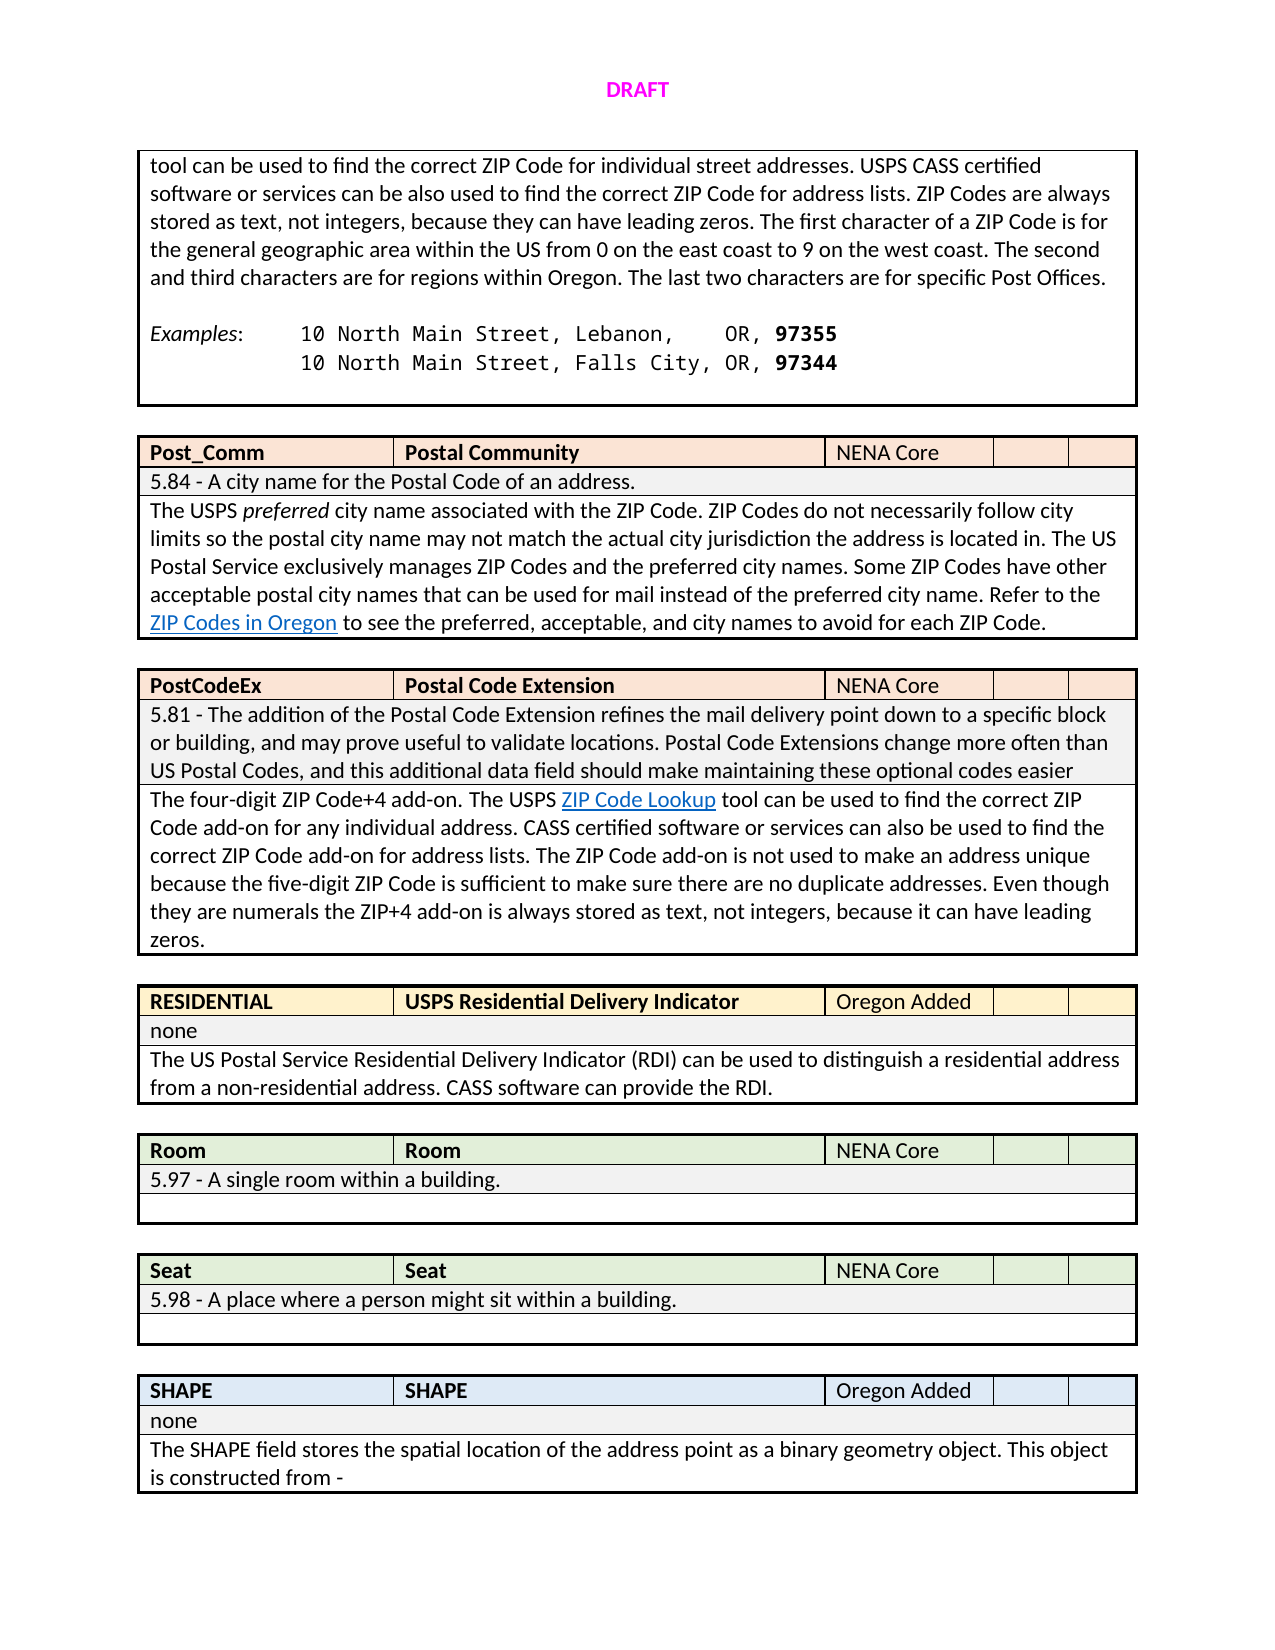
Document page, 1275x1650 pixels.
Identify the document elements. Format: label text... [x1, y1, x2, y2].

table_header [994, 1377, 1068, 1405]
table_header [994, 671, 1068, 699]
table_cell The US Postal Service Residential Delivery Indicator (RDI) can be used to distinguish a residential address from a non-residential address. CASS software can provide the RDI. [140, 1046, 1135, 1102]
table_header [1069, 1377, 1135, 1405]
table_cell The USPS preferred city name associated with the ZIP Code. ZIP Codes do not necessarily follow city limits so the postal city name may not match the actual city jurisdiction the address is located in. The US Postal Service exclusively manages ZIP Codes and the preferred city names. Some ZIP Codes have other acceptable postal city names that can be used for mail instead of the preferred city name. Refer to the ZIP Codes in Oregon to see the preferred, acceptable, and city names to avoid for each ZIP Code. [140, 496, 1135, 637]
table_header Room [140, 1136, 393, 1164]
table_header PostCodeEx [140, 671, 393, 699]
table_header [1069, 988, 1135, 1015]
table_header Seat [140, 1256, 393, 1284]
table_header RESIDENTIAL [140, 988, 393, 1015]
table_cell The four-digit ZIP Code+4 add-on. The USPS ZIP Code Lookup tool can be used to find the correct ZIP Code add-on for any individual address. CASS certified software or services can also be used to find the correct ZIP Code add-on for address lists. The ZIP Code add-on is not used to make an address unique because the five-digit ZIP Code is sufficient to make sure there are no duplicate addresses. Even though they are numerals the ZIP+4 add-on is always stored as text, not integers, because it can have leading zeros. [140, 785, 1135, 953]
table_header Room [394, 1136, 824, 1164]
table_header NENA Core [826, 1256, 993, 1284]
table_header NENA Core [826, 1136, 993, 1164]
table_header Oregon Added [826, 988, 993, 1015]
table_header [994, 1136, 1068, 1164]
table_cell 5.81 - The addition of the Postal Code Extension refines the mail delivery point down to a specific block or building, and may prove useful to validate locations. Postal Code Extensions change more often than US Postal Codes, and this additional data field should make maintaining these optional codes easier [140, 700, 1135, 784]
table_header [1069, 438, 1135, 466]
table_cell [140, 1194, 1135, 1222]
table_header [994, 988, 1068, 1015]
table_cell 5.84 - A city name for the Postal Code of an address. [140, 468, 1135, 495]
table_header NENA Core [826, 438, 993, 466]
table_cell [140, 151, 1135, 404]
table_header [1069, 1136, 1135, 1164]
table_header SHAPE [394, 1377, 824, 1405]
table_header Oregon Added [826, 1377, 993, 1405]
table_cell none [140, 1016, 1135, 1044]
table_header Postal Community [394, 438, 824, 466]
table_header Postal Code Extension [394, 671, 824, 699]
table_cell 5.98 - A place where a person might sit within a building. [140, 1285, 1135, 1313]
table_header [1069, 671, 1135, 699]
table_header [1069, 1256, 1135, 1284]
table_header USPS Residential Delivery Indicator [394, 988, 824, 1015]
table_header [994, 438, 1068, 466]
table_header NENA Core [826, 671, 993, 699]
table_header Seat [394, 1256, 824, 1284]
table_cell [140, 1314, 1135, 1342]
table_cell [140, 1435, 1135, 1491]
table_header Post_Comm [140, 438, 393, 466]
table_header SHAPE [140, 1377, 393, 1405]
table_header [994, 1256, 1068, 1284]
table_cell 5.97 - A single room within a building. [140, 1165, 1135, 1193]
table_cell none [140, 1406, 1135, 1434]
